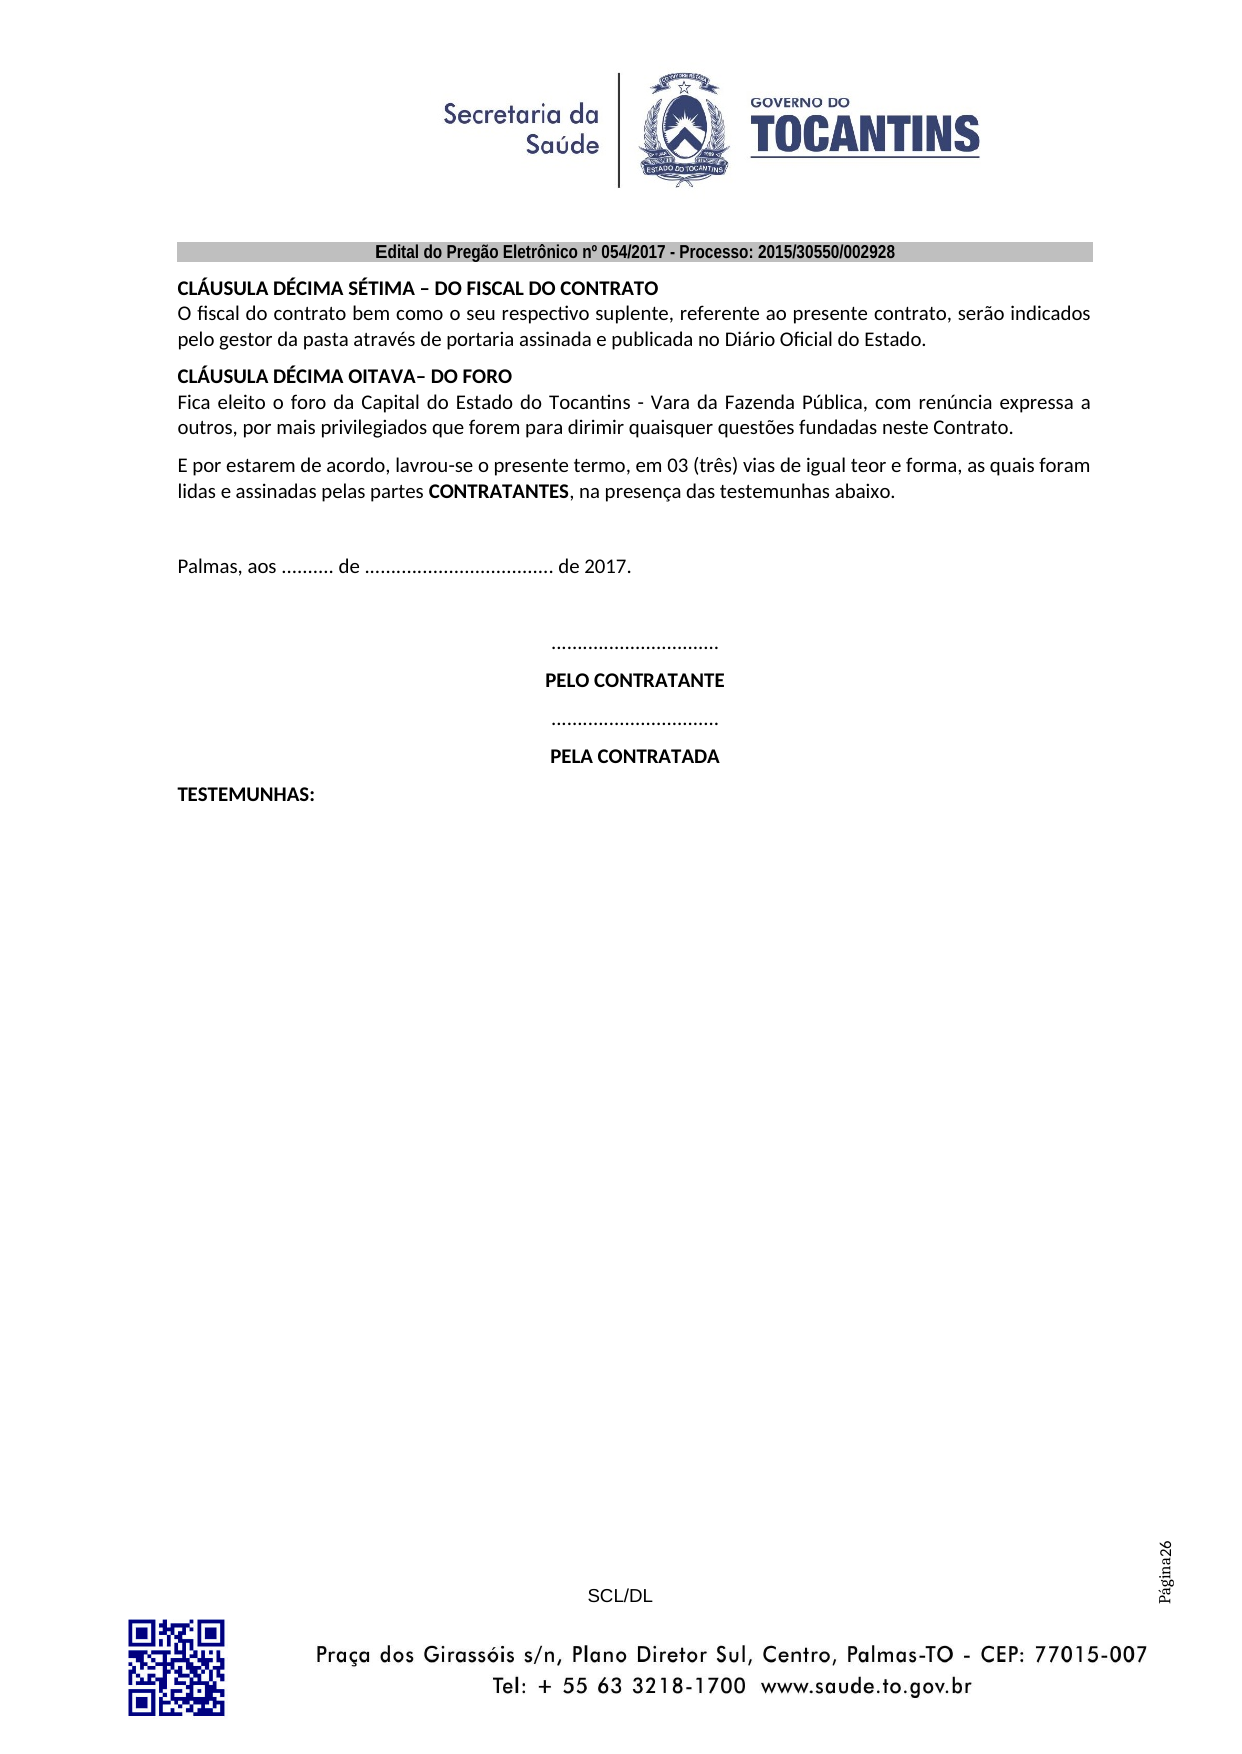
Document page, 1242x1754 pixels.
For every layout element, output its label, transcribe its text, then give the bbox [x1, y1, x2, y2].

text ................................ [177, 629, 1093, 655]
text TESTEMUNHAS: [177, 781, 1093, 807]
text PELA CONTRATADA [177, 743, 1093, 769]
text ................................ [177, 705, 1093, 731]
picture [124, 1615, 1147, 1720]
text E por estarem de acordo, lavrou-se o presente termo, em 03 (três) vias de igual teor e forma, as quais foram lidas e assinadas pelas partes CONTRATANTES, na presença das testemunhas abaixo. [177, 452, 1093, 503]
text Fica eleito o foro da Capital do Estado do Tocantins - Vara da Fazenda Pública, com renúncia expressa a outros, por mais privilegiados que forem para dirimir quaisquer questões fundadas neste Contrato. [177, 389, 1093, 440]
text CLÁUSULA DÉCIMA OITAVA– DO FORO [177, 364, 1093, 389]
text CLÁUSULA DÉCIMA SÉTIMA – DO FISCAL DO CONTRATO [177, 275, 1093, 300]
text PELO CONTRATANTE [177, 667, 1093, 693]
text O fiscal do contrato bem como o seu respectivo suplente, referente ao presente contrato, serão indicados pelo gestor da pasta através de portaria assinada e publicada no Diário Oficial do Estado. [177, 300, 1093, 351]
text Palmas, aos .......... de .................................... de 2017. [177, 554, 1093, 579]
